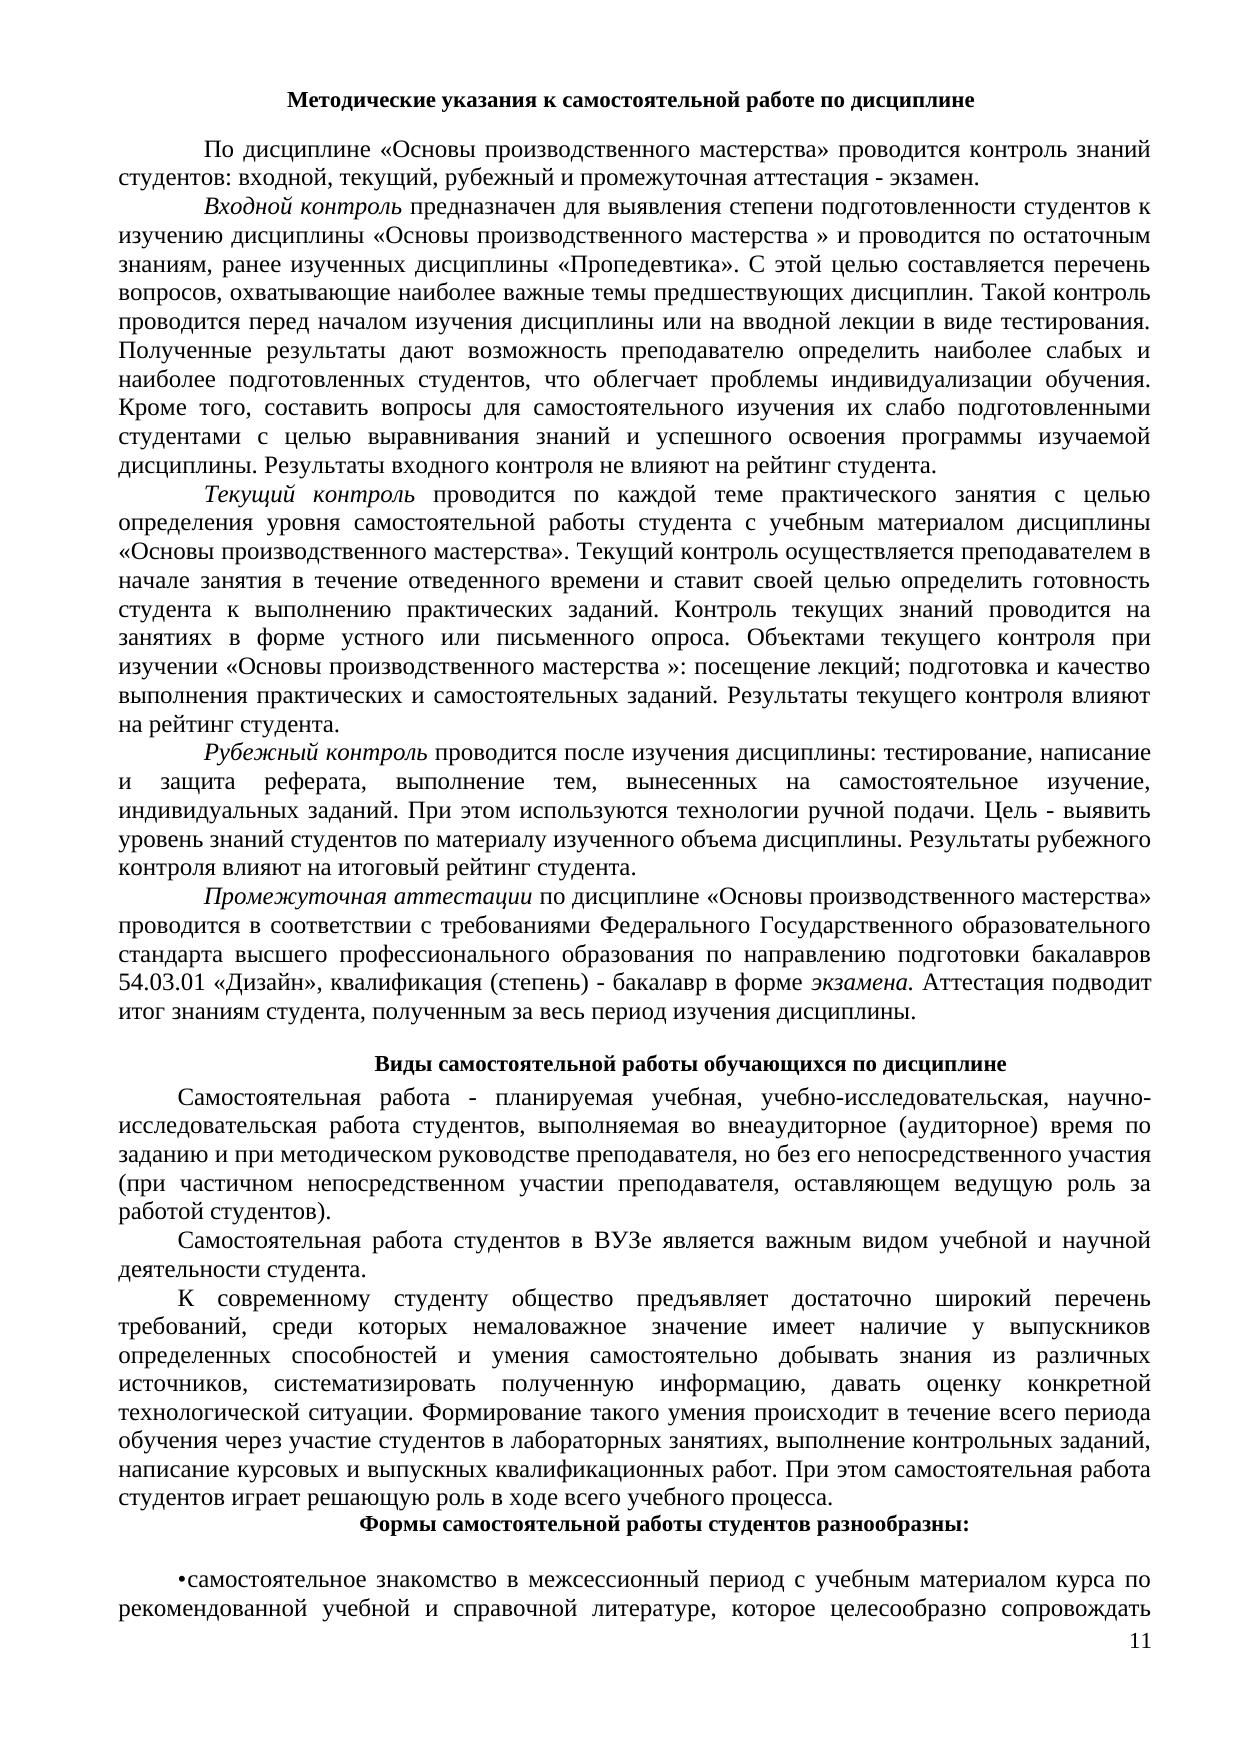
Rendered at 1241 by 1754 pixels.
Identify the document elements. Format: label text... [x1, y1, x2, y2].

text Виды самостоятельной работы обучающихся по дисциплине [220, 1025, 1098, 1082]
text По дисциплине «Основы производственного мастерства» проводится контроль знаний студентов: входной, текущий, рубежный и промежуточная аттестация - экзамен. [118, 134, 1152, 191]
text Самостоятельная работа - планируемая учебная, учебно-исследовательская, научно-исследовательская работа студентов, выполняемая во внеаудиторное (аудиторное) время по заданию и при методическом руководстве преподавателя, но без его непосредственного участия (при частичном непосредственном участии преподавателя, оставляющем ведущую роль за работой студентов). [118, 1082, 1152, 1225]
text Текущий контроль проводится по каждой теме практического занятия с целью определения уровня самостоятельной работы студента с учебным материалом дисциплины «Основы производственного мастерства». Текущий контроль осуществляется преподавателем в начале занятия в течение отведенного времени и ставит своей целью определить готовность студента к выполнению практических заданий. Контроль текущих знаний проводится на занятиях в форме устного или письменного опроса. Объектами текущего контроля при изучении «Основы производственного мастерства »: посещение лекций; подготовка и качество выполнения практических и самостоятельных заданий. Результаты текущего контроля влияют на рейтинг студента. [118, 479, 1152, 737]
text Промежуточная аттестации по дисциплине «Основы производственного мастерства» проводится в соответствии с требованиями Федерального Государственного образовательного стандарта высшего профессионального образования по направлению подготовки бакалавров 54.03.01 «Дизайн», квалификация (степень) - бакалавр в форме экзамена. Аттестация подводит итог знаниям студента, полученным за весь период изучения дисциплины. [118, 881, 1152, 1025]
text Формы самостоятельной работы студентов разнообразны: [118, 1511, 1152, 1536]
text Входной контроль предназначен для выявления степени подготовленности студентов к изучению дисциплины «Основы производственного мастерства » и проводится по остаточным знаниям, ранее изученных дисциплины «Пропедевтика». С этой целью составляется перечень вопросов, охватывающие наиболее важные темы предшествующих дисциплин. Такой контроль проводится перед началом изучения дисциплины или на вводной лекции в виде тестирования. Полученные результаты дают возможность преподавателю определить наиболее слабых и наиболее подготовленных студентов, что облегчает проблемы индивидуализации обучения. Кроме того, составить вопросы для самостоятельного изучения их слабо подготовленными студентами с целью выравнивания знаний и успешного освоения программы изучаемой дисциплины. Результаты входного контроля не влияют на рейтинг студента. [118, 191, 1152, 479]
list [118, 1563, 1152, 1622]
text Рубежный контроль проводится после изучения дисциплины: тестирование, написание и защита реферата, выполнение тем, вынесенных на самостоятельное изучение, индивидуальных заданий. При этом используются технологии ручной подачи. Цель - выявить уровень знаний студентов по материалу изученного объема дисциплины. Результаты рубежного контроля влияют на итоговый рейтинг студента. [118, 737, 1152, 881]
text К современному студенту общество предъявляет достаточно широкий перечень требований, среди которых немаловажное значение имеет наличие у выпускников определенных способностей и умения самостоятельно добывать знания из различных источников, систематизировать полученную информацию, давать оценку конкретной технологической ситуации. Формирование такого умения происходит в течение всего периода обучения через участие студентов в лабораторных занятиях, выполнение контрольных заданий, написание курсовых и выпускных квалификационных работ. При этом самостоятельная работа студентов играет решающую роль в ходе всего учебного процесса. [118, 1283, 1152, 1511]
text Самостоятельная работа студентов в ВУЗе является важным видом учебной и научной деятельности студента. [118, 1225, 1152, 1283]
text Методические указания к самостоятельной работе по дисциплине [118, 88, 1143, 113]
